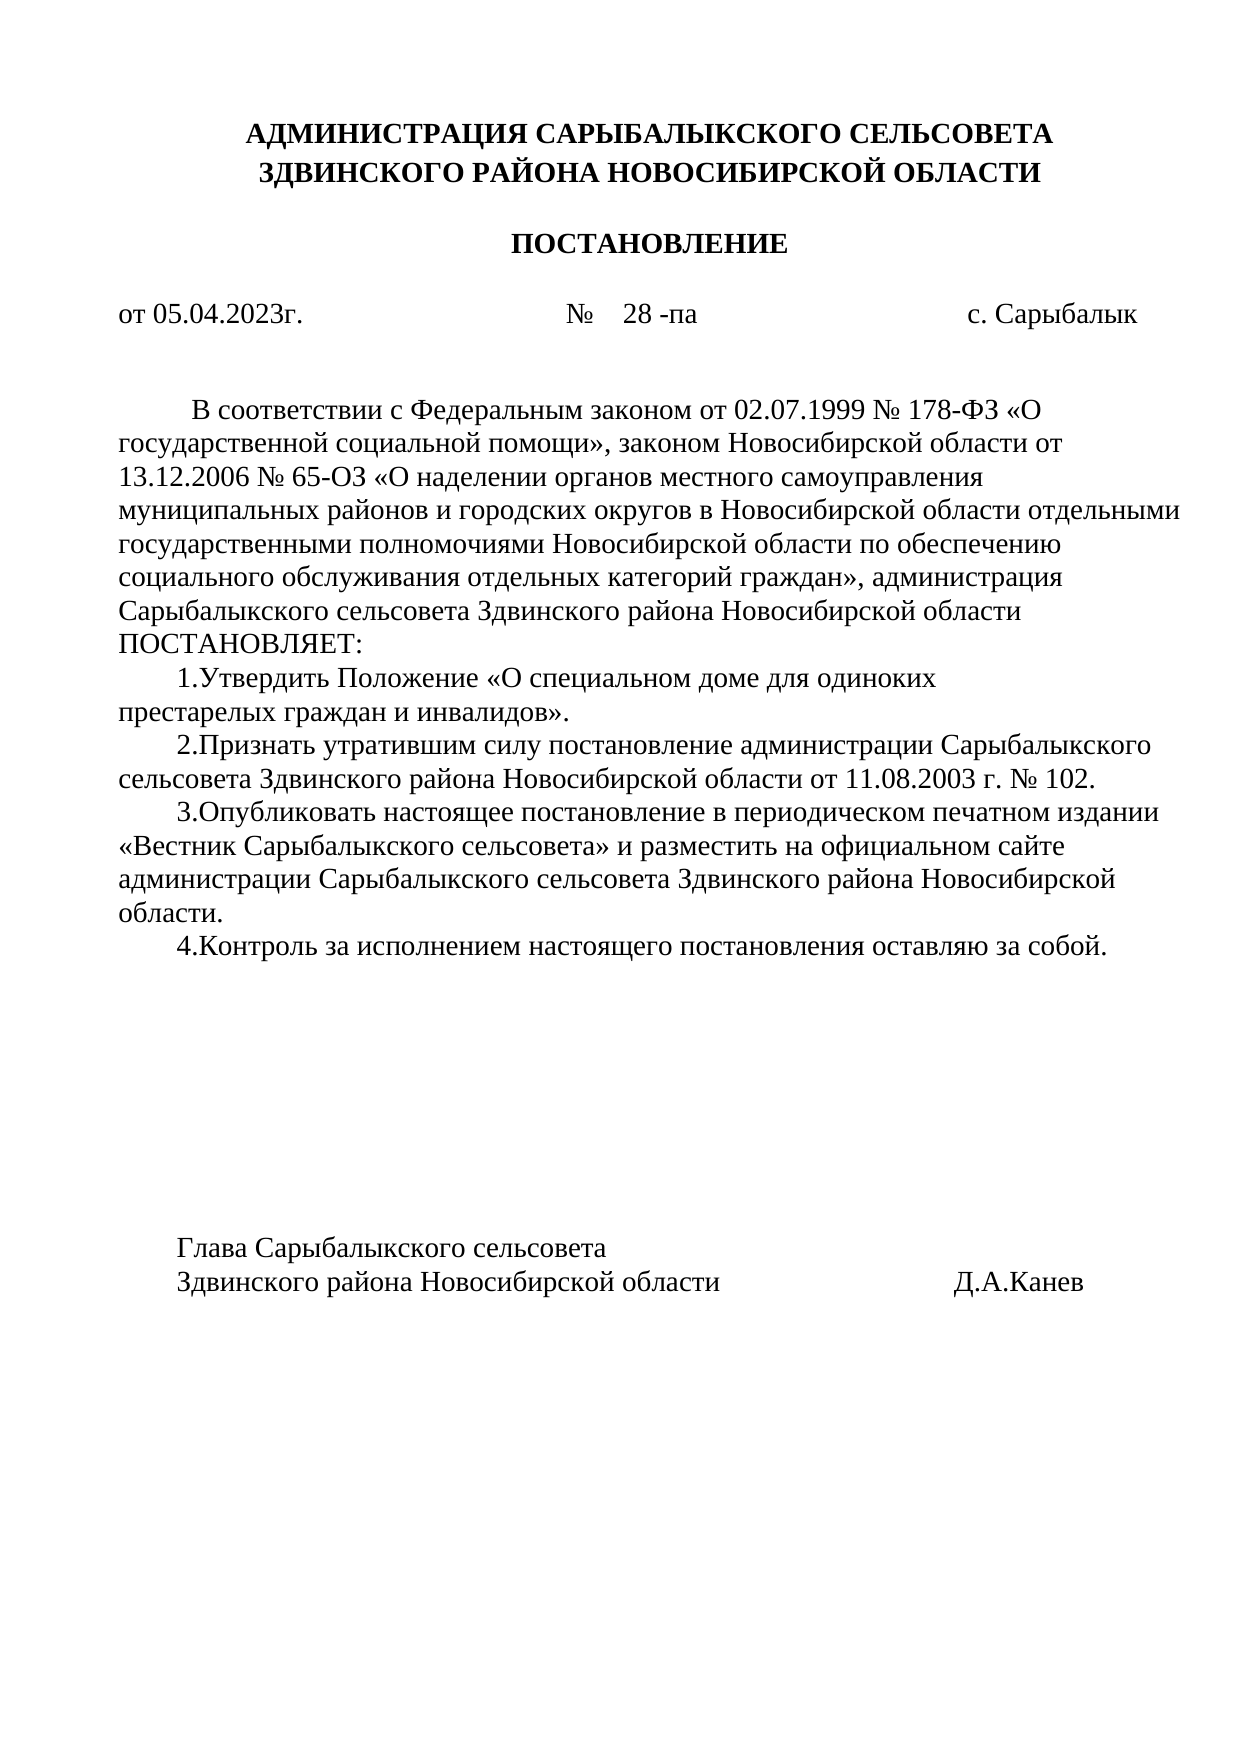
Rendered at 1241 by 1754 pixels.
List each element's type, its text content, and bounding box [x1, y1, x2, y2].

list 1.Утвердить Положение «О специальном доме для одиноких [118, 660, 1181, 694]
text ЗДВИНСКОГО РАЙОНА НОВОСИБИРСКОЙ ОБЛАСТИ [118, 155, 1181, 189]
text ПОСТАНОВЛЯЕТ: [118, 627, 1181, 660]
list Здвинского района Новосибирской области Д.А.Канев [118, 1264, 1181, 1297]
text АДМИНИСТРАЦИЯ САРЫБАЛЫКСКОГО СЕЛЬСОВЕТА [118, 117, 1181, 150]
list 4.Контроль за исполнением настоящего постановления оставляю за собой. [118, 928, 1181, 962]
list престарелых граждан и инвалидов». [118, 694, 1181, 727]
list Глава Сарыбалыкского сельсовета [118, 1230, 1181, 1264]
text В соответствии с Федеральным законом от 02.07.1999 № 178-ФЗ «О государственной социальной помощи», законом Новосибирской области от 13.12.2006 № 65-ОЗ «О наделении органов местного самоуправления муниципальных районов и городских округов в Новосибирской области отдельными государственными полномочиями Новосибирской области по обеспечению социального обслуживания отдельных категорий граждан», администрация Сарыбалыкского сельсовета Здвинского района Новосибирской области [118, 392, 1181, 627]
list 2.Признать утратившим силу постановление администрации Сарыбалыкского сельсовета Здвинского района Новосибирской области от 11.08.2003 г. № 102. [118, 727, 1181, 794]
list 3.Опубликовать настоящее постановление в периодическом печатном издании «Вестник Сарыбалыкского сельсовета» и разместить на официальном сайте администрации Сарыбалыкского сельсовета Здвинского района Новосибирской области. [118, 794, 1181, 928]
text от 05.04.2023г. № 28 -па с. Сарыбалык [118, 297, 1181, 330]
text ПОСТАНОВЛЕНИЕ [118, 226, 1181, 259]
